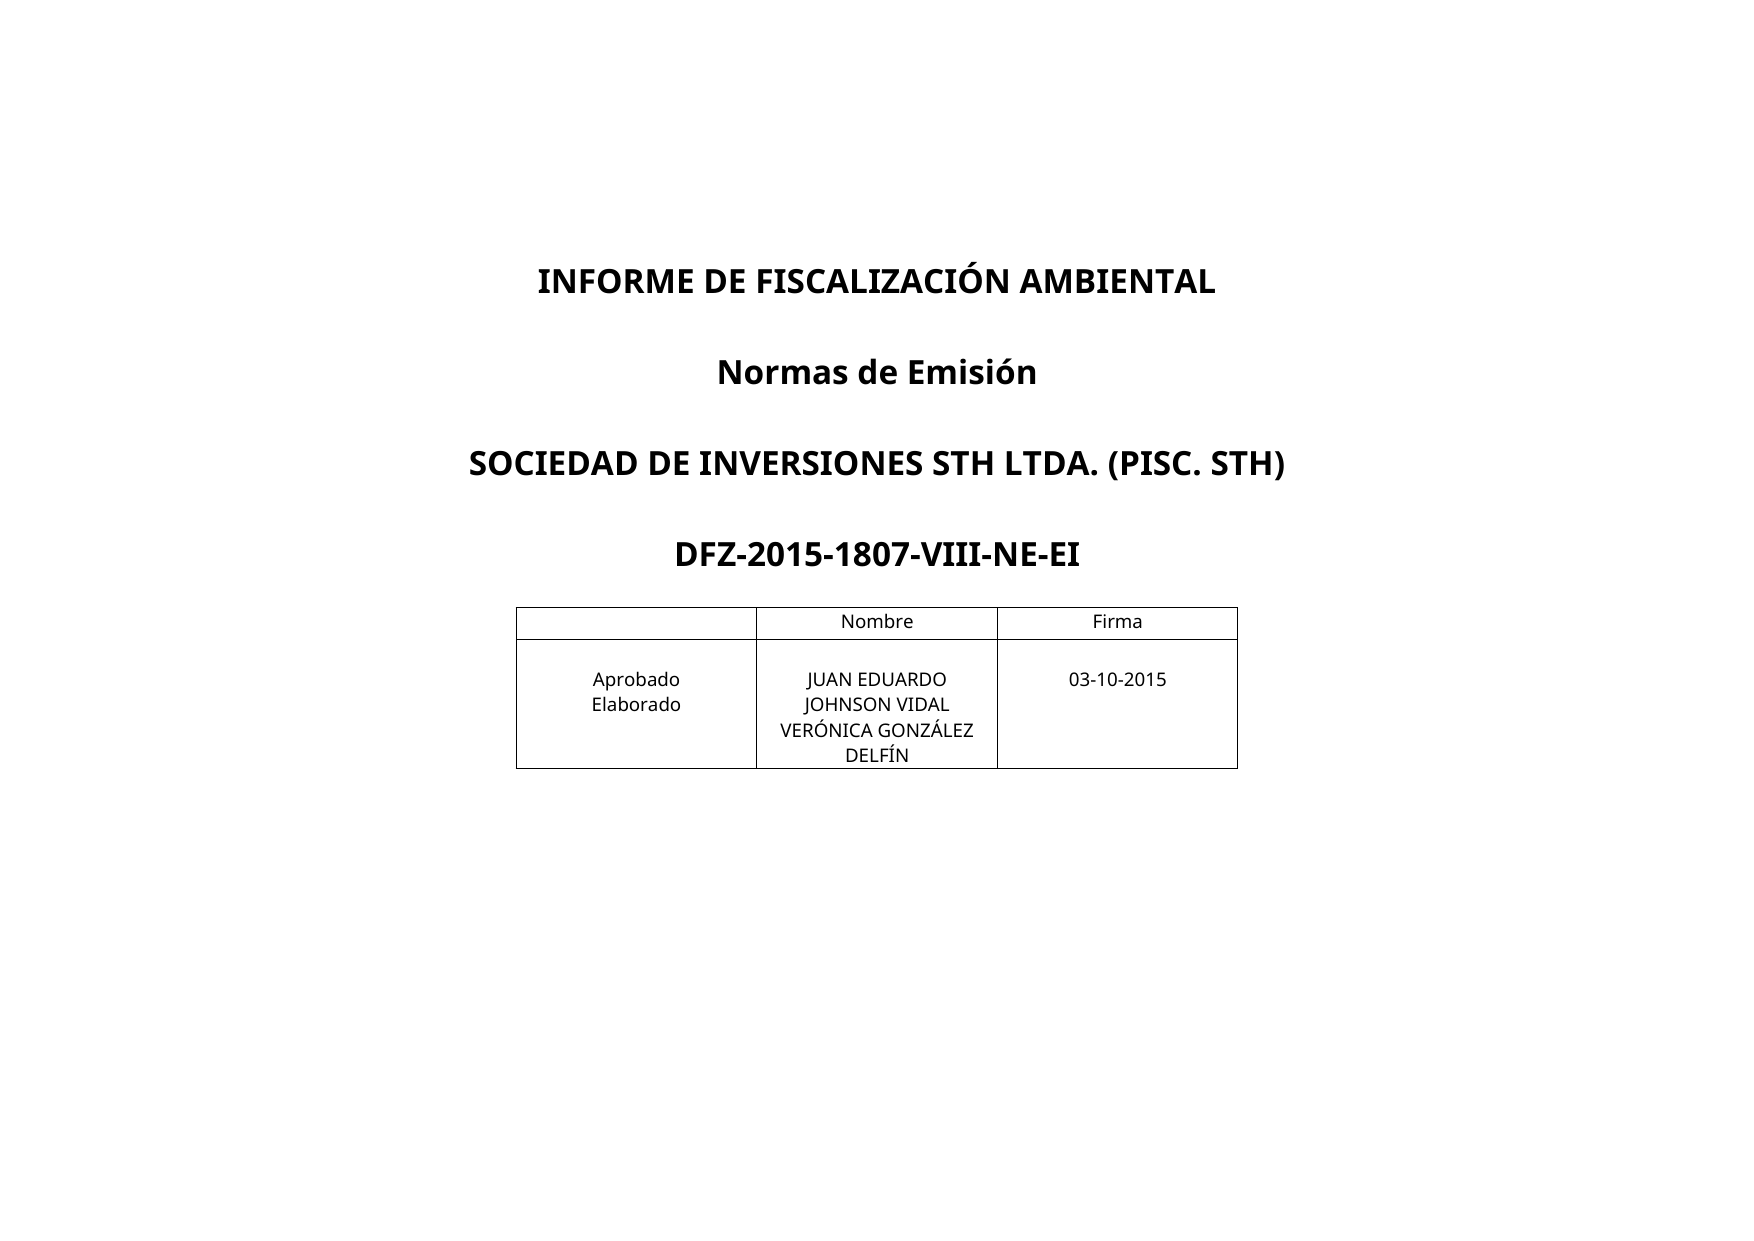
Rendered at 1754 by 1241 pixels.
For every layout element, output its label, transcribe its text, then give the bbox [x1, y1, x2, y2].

text SOCIEDAD DE INVERSIONES STH LTDA. (PISC. STH) [150, 394, 1604, 485]
table_cell JUAN EDUARDO JOHNSON VIDAL VERÓNICA GONZÁLEZ DELFÍN [757, 640, 997, 768]
table_header [517, 608, 756, 639]
text DFZ-2015-1807-VIII-NE-EI [150, 485, 1604, 576]
table_cell 03-10-2015 [998, 640, 1237, 768]
table_header Nombre [757, 608, 997, 639]
table_header Firma [998, 608, 1237, 639]
text INFORME DE FISCALIZACIÓN AMBIENTAL [150, 212, 1604, 303]
text Normas de Emisión [150, 303, 1604, 394]
table_cell Aprobado Elaborado [517, 640, 756, 768]
